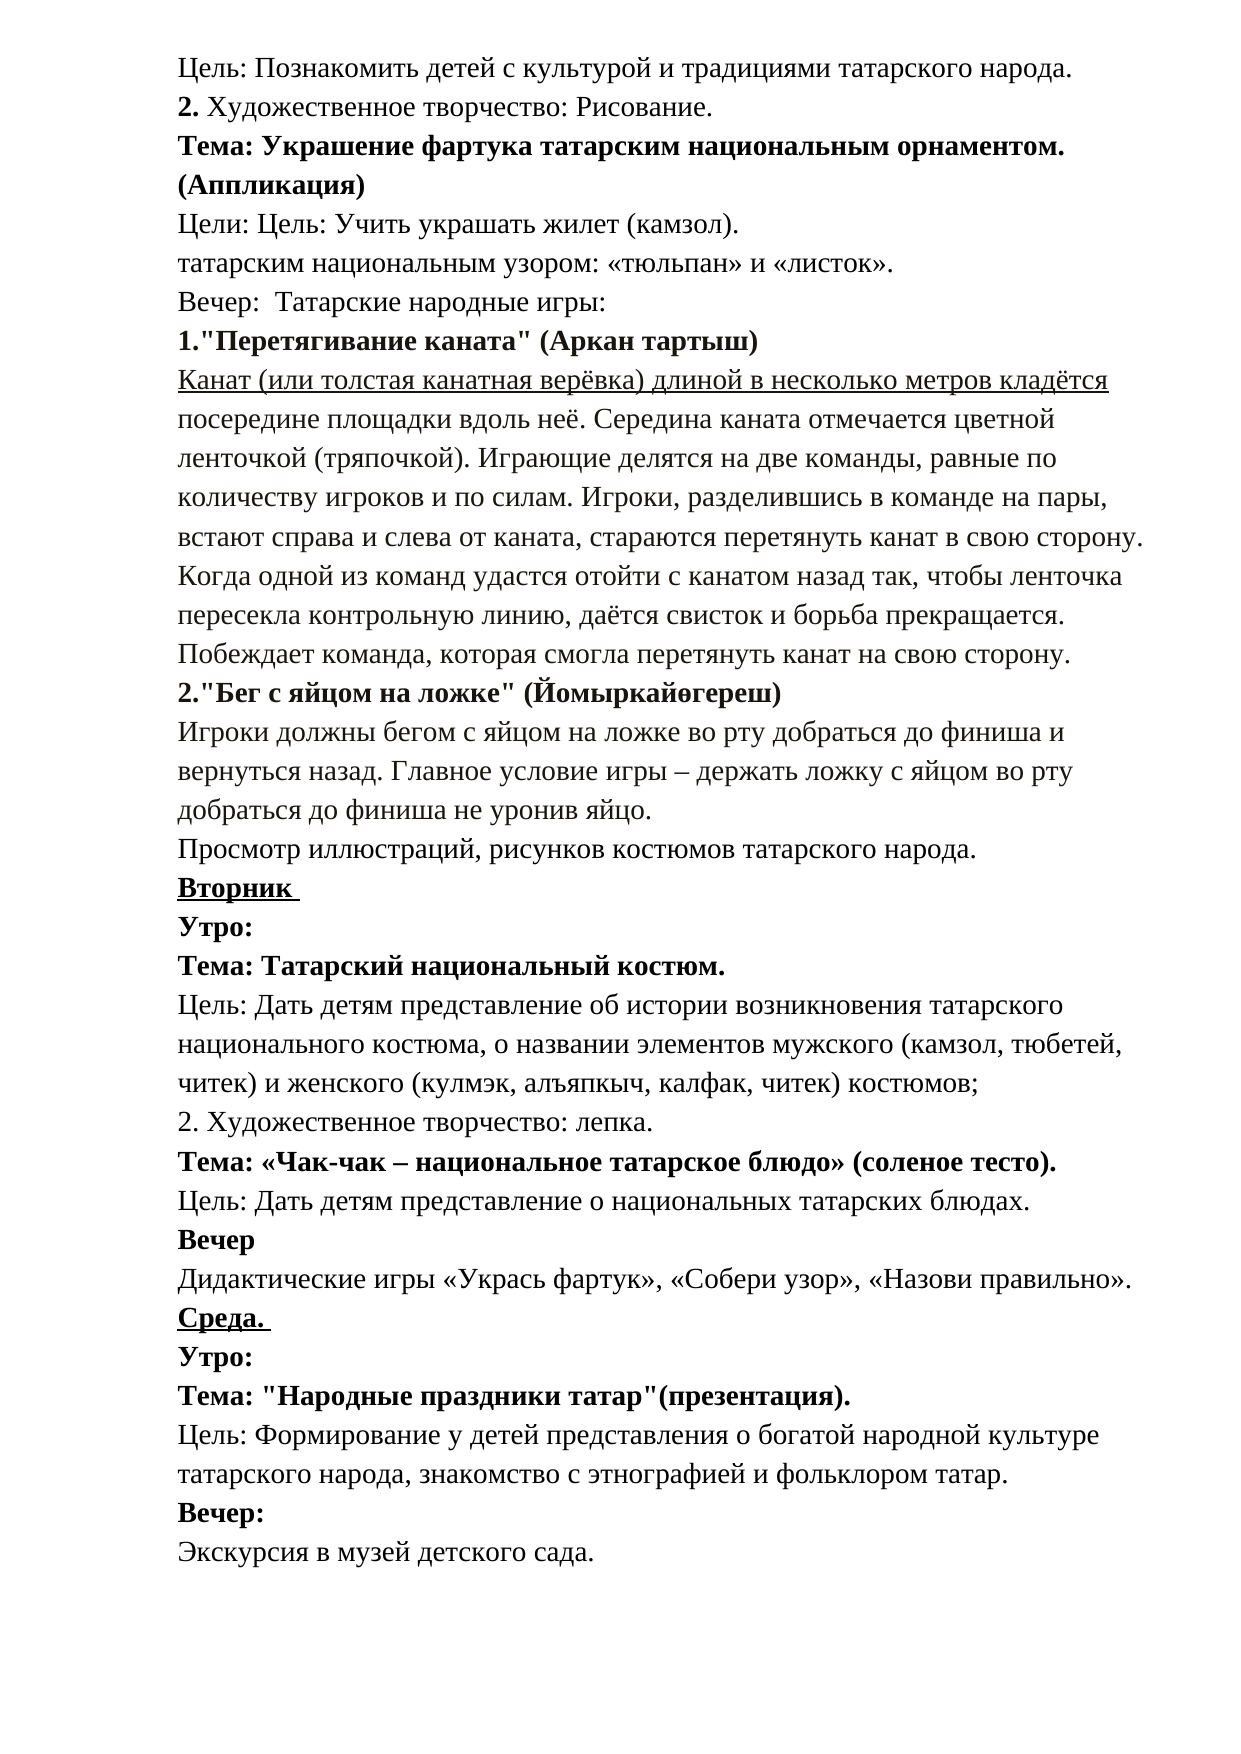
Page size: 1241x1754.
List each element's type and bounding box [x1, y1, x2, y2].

text [177, 44, 1152, 1607]
